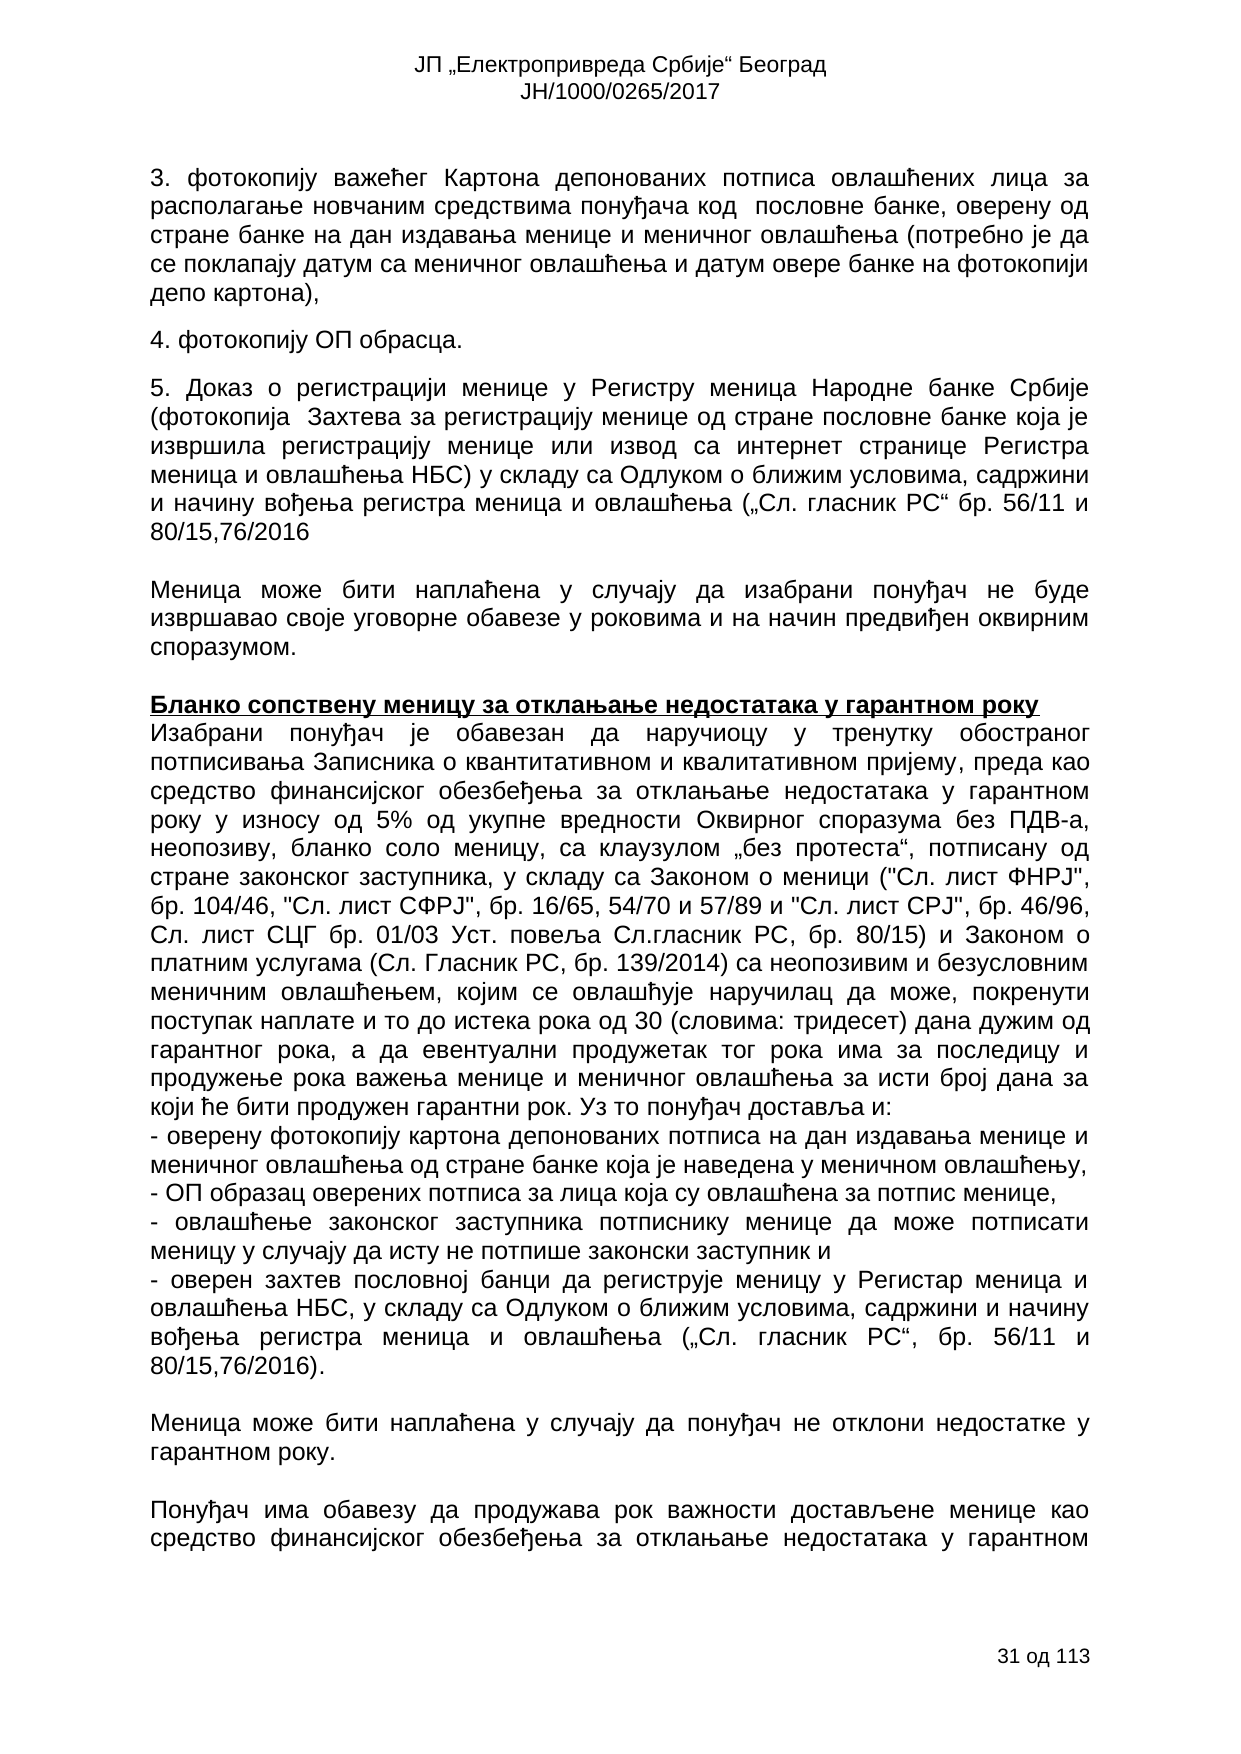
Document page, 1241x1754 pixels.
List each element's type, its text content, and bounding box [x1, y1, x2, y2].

text 4. фотокопију ОП обрасца. [150, 325, 1090, 354]
text 3. фотокопију важећег Картона депонованих потписа овлашћених лица за располагање новчаним средствима понуђача код пословне банке, оверену од стране банке на дан издавања менице и меничног овлашћења (потребно је да се поклапају датум са меничног овлашћења и датум овере банке на фотокопији депо картона), [150, 162, 1090, 306]
text Изабрани понуђач је обавезан да наручиоцу у тренутку обостраног потписивања Записника о квантитативном и квалитативном пријему, преда као средство финансијског обезбеђења за отклањање недостатака у гарантном року у износу од 5% од укупне вредности Оквирног споразума без ПДВ-а, неопозиву, бланко соло меницу, са клаузулом „без протеста“, потписану од стране законског заступника, у складу са Законом о меници ("Сл. лист ФНРЈ", бр. 104/46, "Сл. лист СФРЈ", бр. 16/65, 54/70 и 57/89 и "Сл. лист СРЈ", бр. 46/96, Сл. лист СЦГ бр. 01/03 Уст. повеља Сл.гласник РС, бр. 80/15) и Законом о платним услугама (Сл. Гласник РС, бр. 139/2014) са неопозивим и безусловним меничним овлашћењем, којим се овлашћује наручилац да може, покренути поступак наплате и то до истека рока од 30 (словима: тридесет) дана дужим од гарантног рока, а да евентуални продужетак тог рока има за последицу и продужење рока важења менице и меничног овлашћења за исти број дана за који ће бити продужен гарантни рок. Уз то понуђач доставља и: [150, 718, 1090, 1121]
text 5. Доказ о регистрацији менице у Регистру меница Народне банке Србије (фотокопија Захтева за регистрацију менице од стране пословне банке која је извршила регистрацију менице или извод са интернет странице Регистра меница и овлашћења НБС) у складу са Одлуком о ближим условима, садржини и начину вођења регистра меница и овлашћења („Сл. гласник РС“ бр. 56/11 и 80/15,76/2016 [150, 373, 1090, 546]
text Меница може бити наплаћена у случају да понуђач не отклони недостатке у гарантном року. [150, 1408, 1090, 1466]
text - ОП образац оверених потписа за лица која су овлашћена за потпис менице, [150, 1178, 1090, 1207]
text - овлашћење законског заступника потписнику менице да може потписати меницу у случају да исту не потпише законски заступник и [150, 1207, 1090, 1264]
text - оверен захтев пословној банци да региструје меницу у Регистар меница и овлашћења НБС, у складу са Одлуком о ближим условима, садржини и начину вођења регистра меница и овлашћења („Сл. гласник РС“, бр. 56/11 и 80/15,76/2016). [150, 1264, 1090, 1379]
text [150, 1494, 1090, 1552]
text - оверену фотокопију картона депонованих потписа на дан издавања менице и меничног овлашћења од стране банке која је наведена у меничном овлашћењу, [150, 1121, 1090, 1178]
text Меница може бити наплаћена у случају да изабрани понуђач не буде извршавао своје уговорне обавезе у роковима и на начин предвиђен оквирним споразумом. [150, 574, 1090, 661]
text Бланко сопствену меницу за отклањање недостатака у гарантном року [150, 689, 1090, 718]
